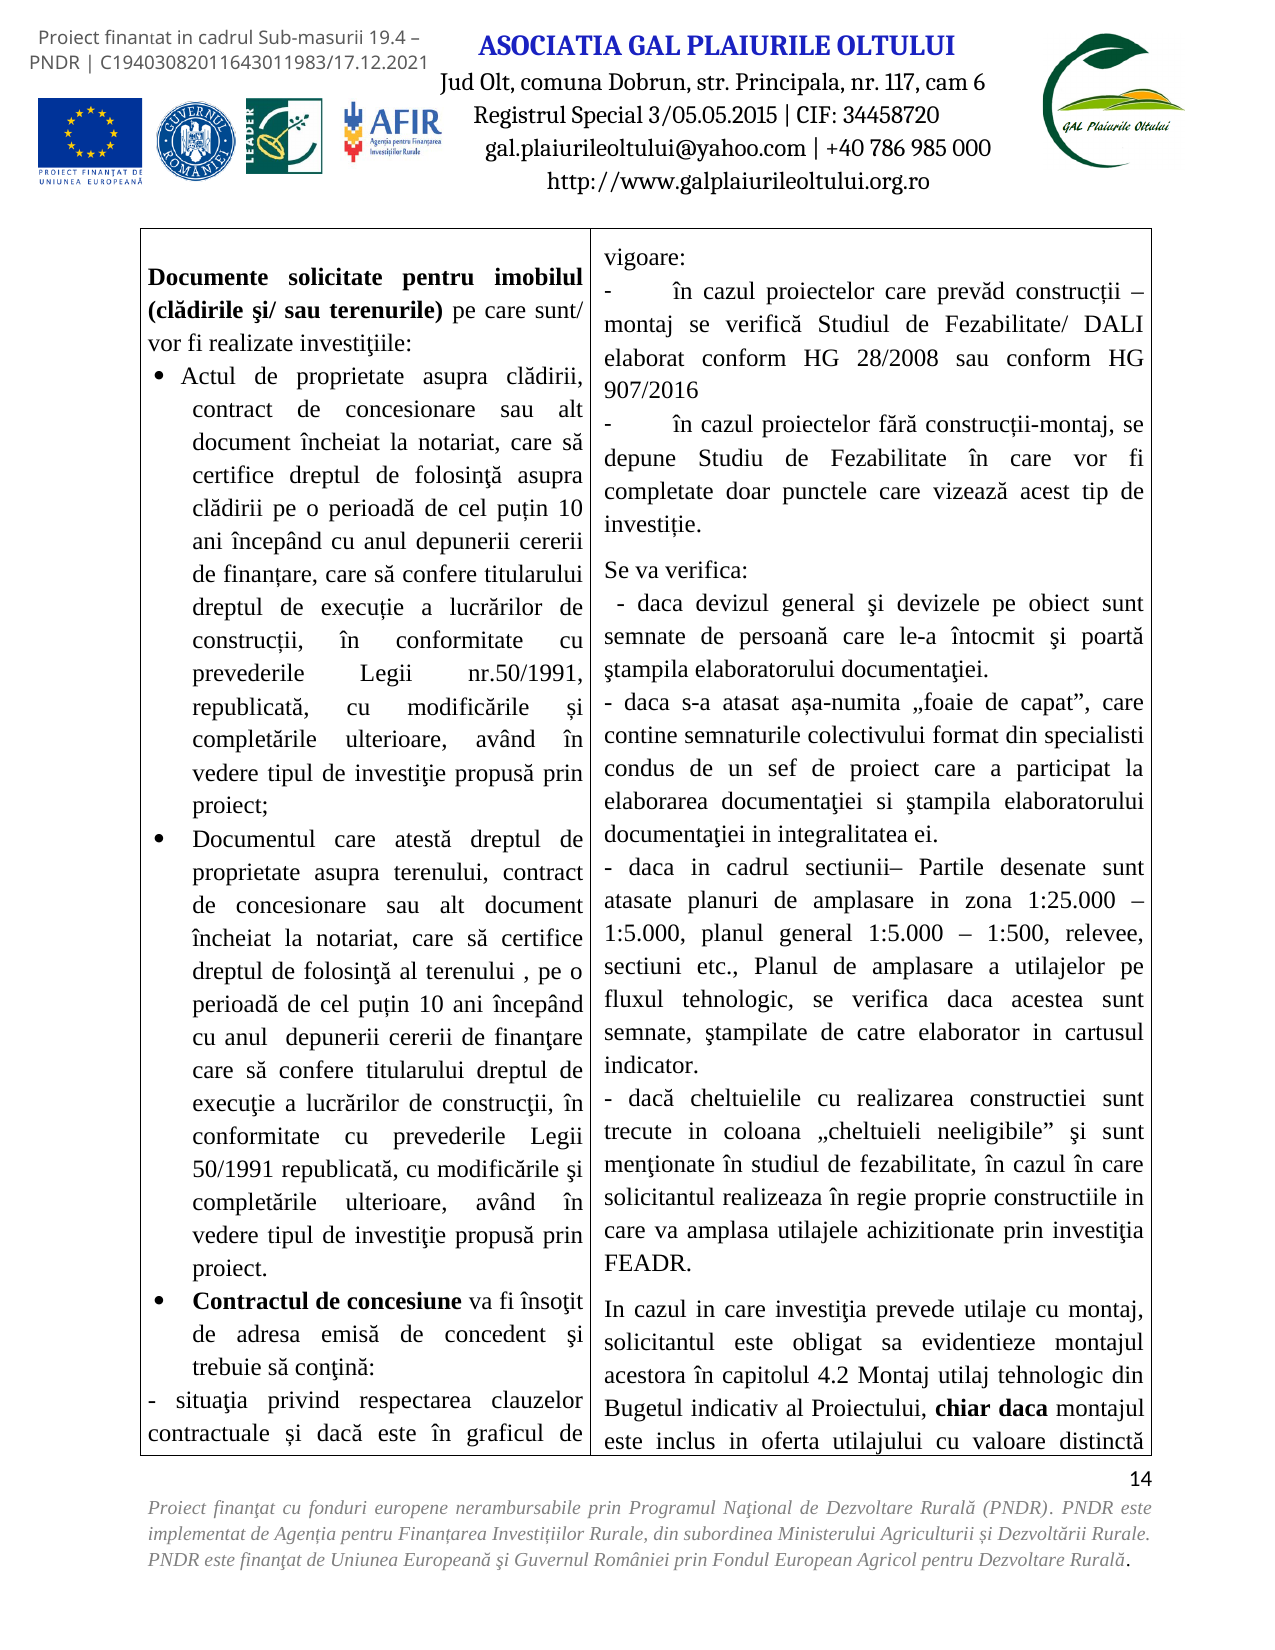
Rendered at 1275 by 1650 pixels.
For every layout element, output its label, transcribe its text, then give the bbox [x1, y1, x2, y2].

picture [1042, 33, 1186, 170]
picture [152, 98, 238, 183]
